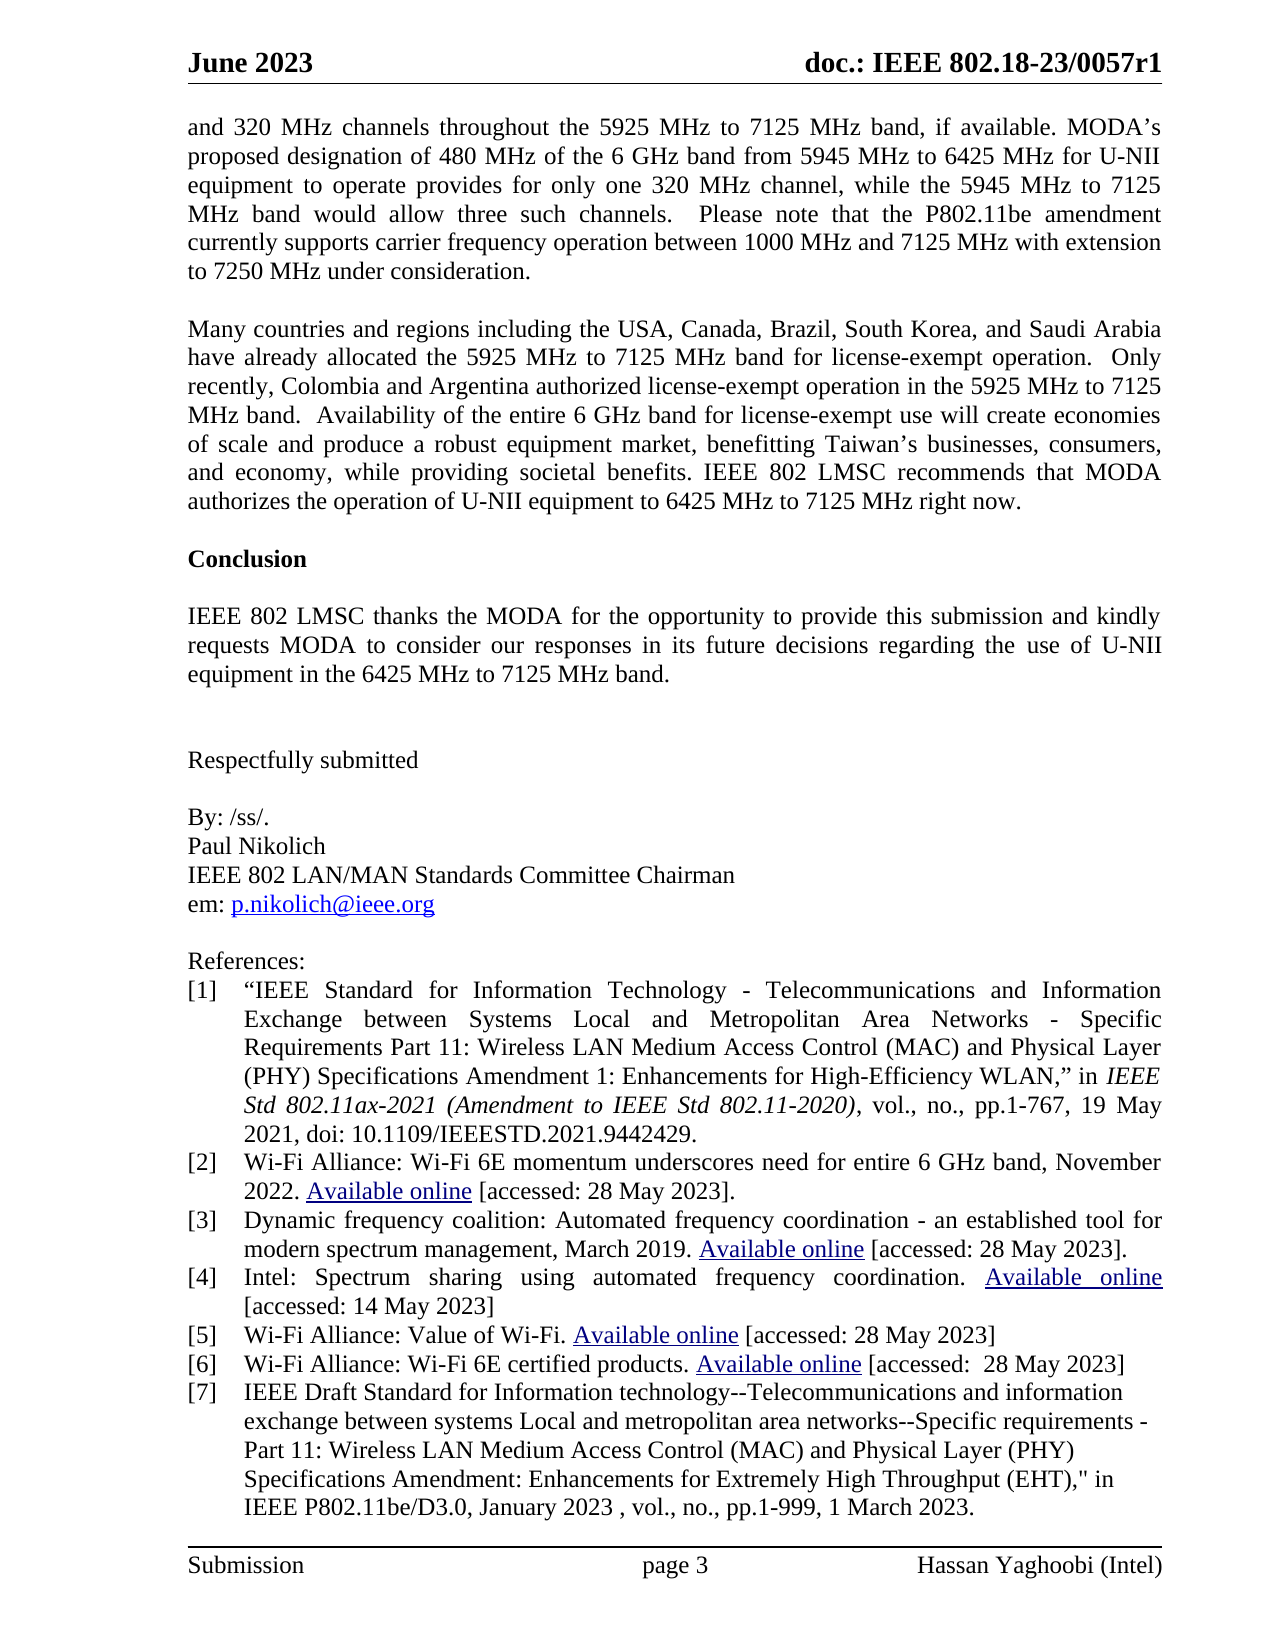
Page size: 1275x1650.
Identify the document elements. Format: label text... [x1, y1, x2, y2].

text By: /ss/. [187, 802, 1162, 831]
text Paul Nikolich [187, 831, 1162, 860]
text em: p.nikolich@ieee.org [187, 889, 1162, 917]
text Respectfully submitted [187, 745, 1162, 774]
text [7] IEEE Draft Standard for Information technology--Telecommunications and information exchange between systems Local and metropolitan area networks--Specific requirements - Part 11: Wireless LAN Medium Access Control (MAC) and Physical Layer (PHY) Specifications Amendment: Enhancements for Extremely High Throughput (EHT)," in IEEE P802.11be/D3.0, January 2023 , vol., no., pp.1-999, 1 March 2023. [187, 1377, 1162, 1521]
text [6] Wi-Fi Alliance: Wi-Fi 6E certified products. Available online [accessed: 28 May 2023] [187, 1349, 1162, 1377]
text [1] “IEEE Standard for Information Technology - Telecommunications and Information Exchange between Systems Local and Metropolitan Area Networks - Specific Requirements Part 11: Wireless LAN Medium Access Control (MAC) and Physical Layer (PHY) Specifications Amendment 1: Enhancements for High-Efficiency WLAN,” in IEEE Std 802.11ax-2021 (Amendment to IEEE Std 802.11-2020), vol., no., pp.1-767, 19 May 2021, doi: 10.1109/IEEESTD.2021.9442429. [187, 975, 1162, 1147]
text References: [187, 946, 1162, 975]
text [5] Wi-Fi Alliance: Value of Wi-Fi. Available online [accessed: 28 May 2023] [187, 1320, 1162, 1349]
text [4] Intel: Spectrum sharing using automated frequency coordination. Available online [accessed: 14 May 2023] [187, 1262, 1162, 1320]
text [2] Wi-Fi Alliance: Wi-Fi 6E momentum underscores need for entire 6 GHz band, November 2022. Available online [accessed: 28 May 2023]. [187, 1147, 1162, 1205]
text IEEE 802 LAN/MAN Standards Committee Chairman [187, 860, 1162, 889]
text IEEE 802 LMSC thanks the MODA for the opportunity to provide this submission and kindly requests MODA to consider our responses in its future decisions regarding the use of U-NII equipment in the 6425 MHz to 7125 MHz band. [187, 601, 1162, 687]
text [3] Dynamic frequency coalition: Automated frequency coordination - an established tool for modern spectrum management, March 2019. Available online [accessed: 28 May 2023]. [187, 1205, 1162, 1262]
text Conclusion [187, 544, 1162, 572]
text Many countries and regions including the USA, Canada, Brazil, South Korea, and Saudi Arabia have already allocated the 5925 MHz to 7125 MHz band for license-exempt operation. Only recently, Colombia and Argentina authorized license-exempt operation in the 5925 MHz to 7125 MHz band. Availability of the entire 6 GHz band for license-exempt use will create economies of scale and produce a robust equipment market, benefitting Taiwan’s businesses, consumers, and economy, while providing societal benefits. IEEE 802 LMSC recommends that MODA authorizes the operation of U-NII equipment to 6425 MHz to 7125 MHz right now. [187, 314, 1162, 515]
